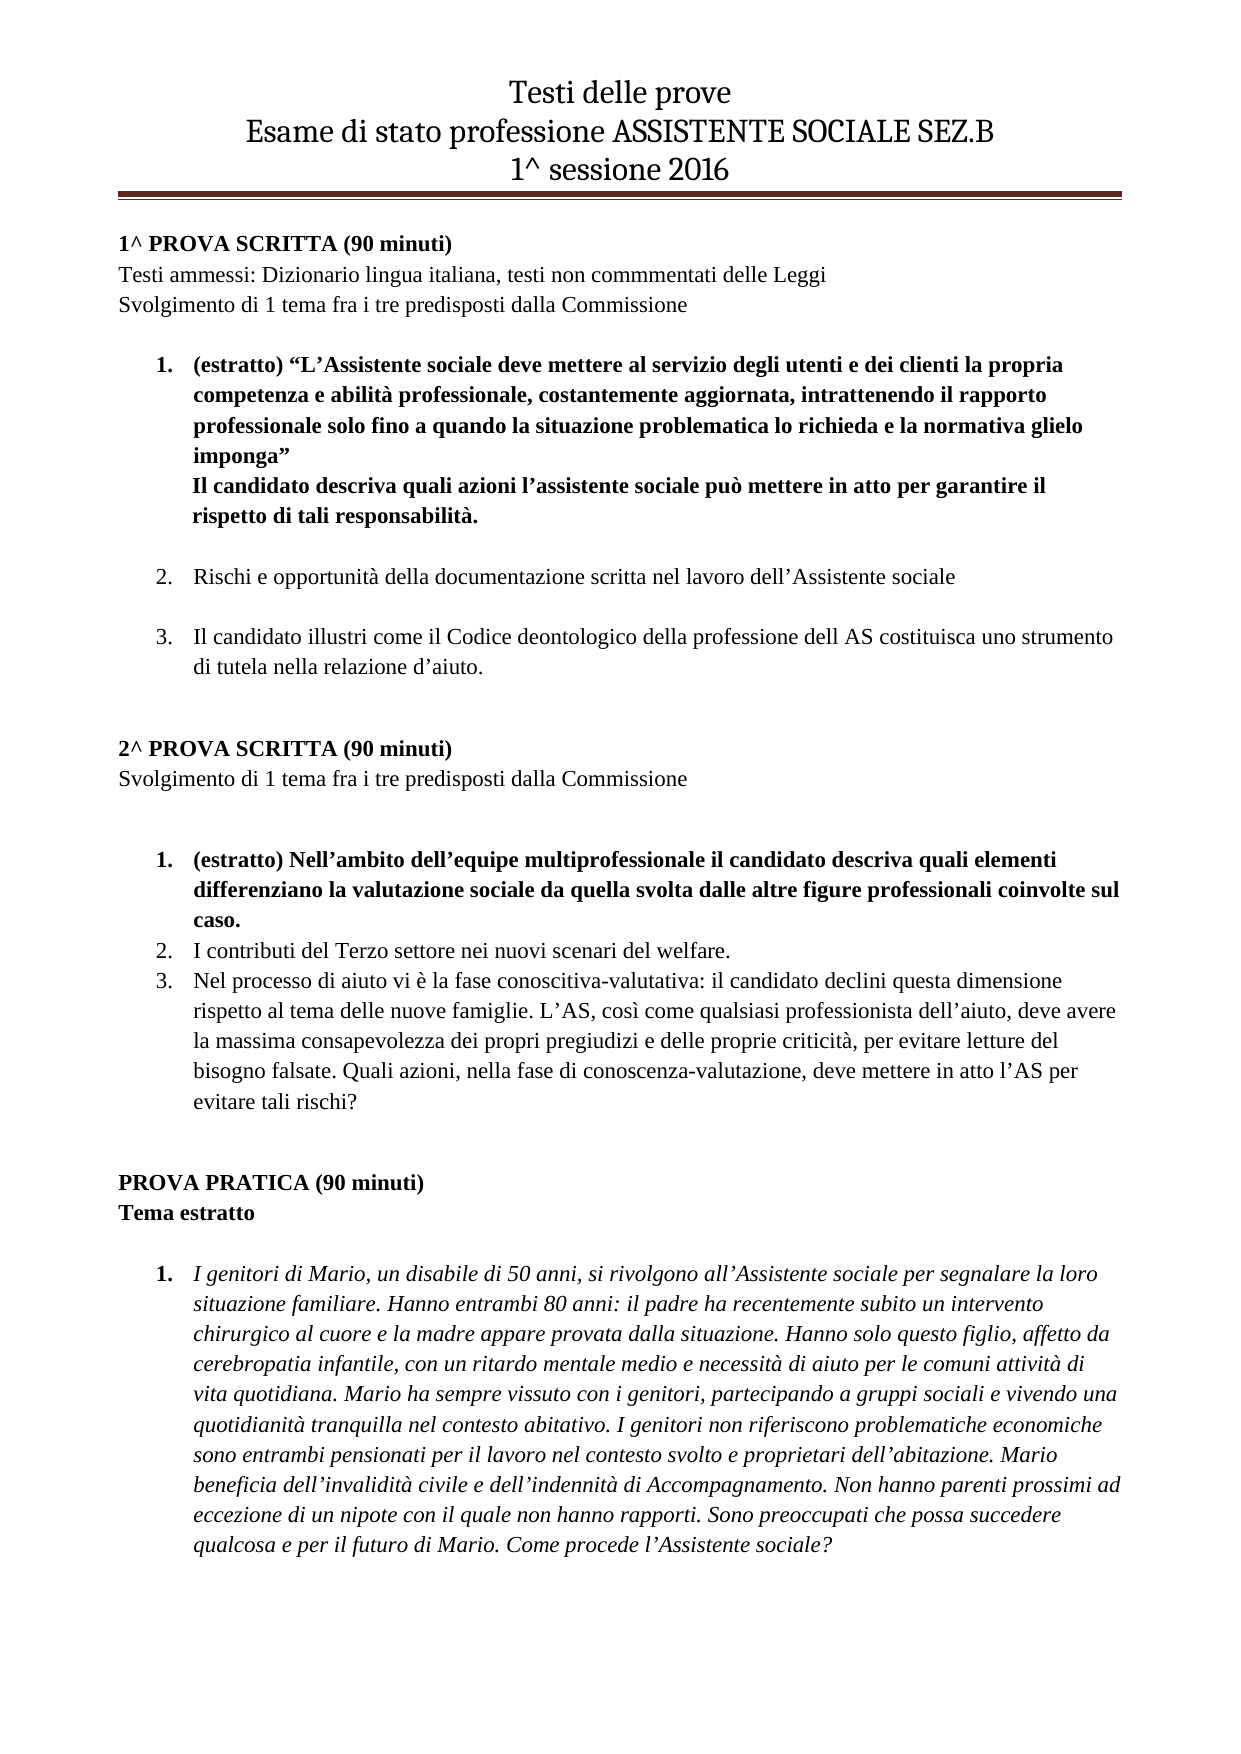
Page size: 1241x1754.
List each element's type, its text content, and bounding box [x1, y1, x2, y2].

list I genitori di Mario, un disabile di 50 anni, si rivolgono all’Assistente sociale per segnalare la loro situazione familiare. Hanno entrambi 80 anni: il padre ha recentemente subito un intervento chirurgico al cuore e la madre appare provata dalla situazione. Hanno solo questo figlio, affetto da cerebropatia infantile, con un ritardo mentale medio e necessità di aiuto per le comuni attività di vita quotidiana. Mario ha sempre vissuto con i genitori, partecipando a gruppi sociali e vivendo una quotidianità tranquilla nel contesto abitativo. I genitori non riferiscono problematiche economiche sono entrambi pensionati per il lavoro nel contesto svolto e proprietari dell’abitazione. Mario beneficia dell’invalidità civile e dell’indennità di Accompagnamento. Non hanno parenti prossimi ad eccezione di un nipote con il quale non hanno rapporti. Sono preoccupati che possa succedere qualcosa e per il futuro di Mario. Come procede l’Assistente sociale? [156, 1259, 1122, 1558]
list Rischi e opportunità della documentazione scritta nel lavoro dell’Assistente sociale [156, 563, 1122, 589]
list (estratto) “L’Assistente sociale deve mettere al servizio degli utenti e dei clienti la propria competenza e abilità professionale, costantemente aggiornata, intrattenendo il rapporto professionale solo fino a quando la situazione problematica lo richieda e la normativa glielo imponga” [156, 351, 1122, 468]
list Il candidato illustri come il Codice deontologico della professione dell AS costituisca uno strumento di tutela nella relazione d’aiuto. [156, 623, 1122, 680]
text Testi ammessi: Dizionario lingua italiana, testi non commmentati delle Leggi [118, 261, 1122, 287]
text PROVA PRATICA (90 minuti) [118, 1169, 1122, 1195]
text Svolgimento di 1 tema fra i tre predisposti dalla Commissione [118, 765, 1122, 791]
list Nel processo di aiuto vi è la fase conoscitiva-valutativa: il candidato declini questa dimensione rispetto al tema delle nuove famiglie. L’AS, così come qualsiasi professionista dell’aiuto, deve avere la massima consapevolezza dei propri pregiudizi e delle proprie criticità, per evitare letture del bisogno falsate. Quali azioni, nella fase di conoscenza-valutazione, deve mettere in atto l’AS per evitare tali rischi? [156, 967, 1122, 1114]
text Tema estratto [118, 1199, 1122, 1226]
text 2^ PROVA SCRITTA (90 minuti) [118, 734, 1122, 761]
text Il candidato descriva quali azioni l’assistente sociale può mettere in atto per garantire il rispetto di tali responsabilità. [192, 472, 1122, 529]
text 1^ PROVA SCRITTA (90 minuti) [118, 230, 1122, 257]
text Svolgimento di 1 tema fra i tre predisposti dalla Commissione [118, 291, 1122, 317]
list (estratto) Nell’ambito dell’equipe multiprofessionale il candidato descriva quali elementi differenziano la valutazione sociale da quella svolta dalle altre figure professionali coinvolte sul caso. [156, 846, 1122, 933]
list I contributi del Terzo settore nei nuovi scenari del welfare. [156, 937, 1122, 963]
